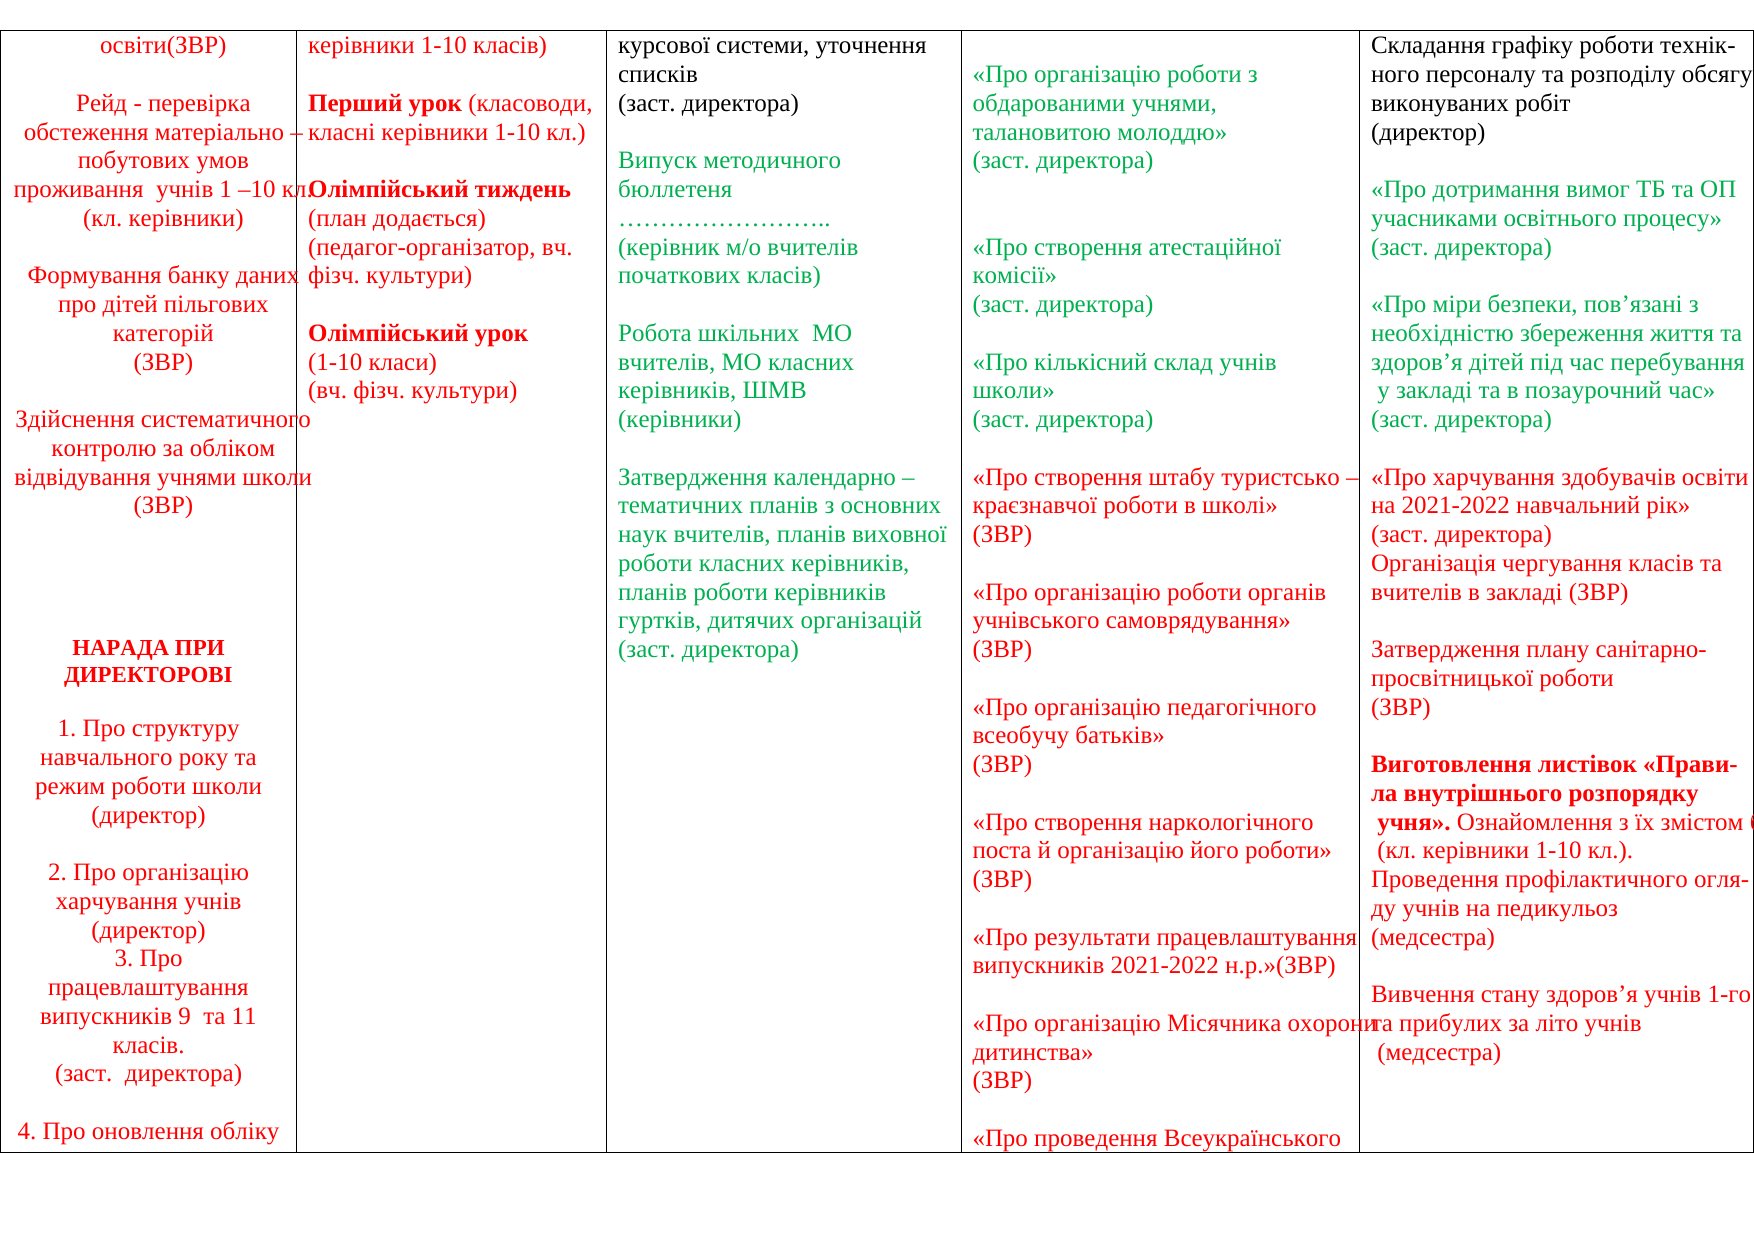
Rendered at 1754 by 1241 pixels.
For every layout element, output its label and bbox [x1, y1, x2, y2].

table_cell [1, 31, 296, 1152]
table_cell [962, 778, 1359, 1152]
table_cell [1360, 31, 1753, 1152]
table_cell [297, 31, 606, 1152]
table_cell [607, 31, 961, 1152]
table_cell [962, 31, 1359, 749]
